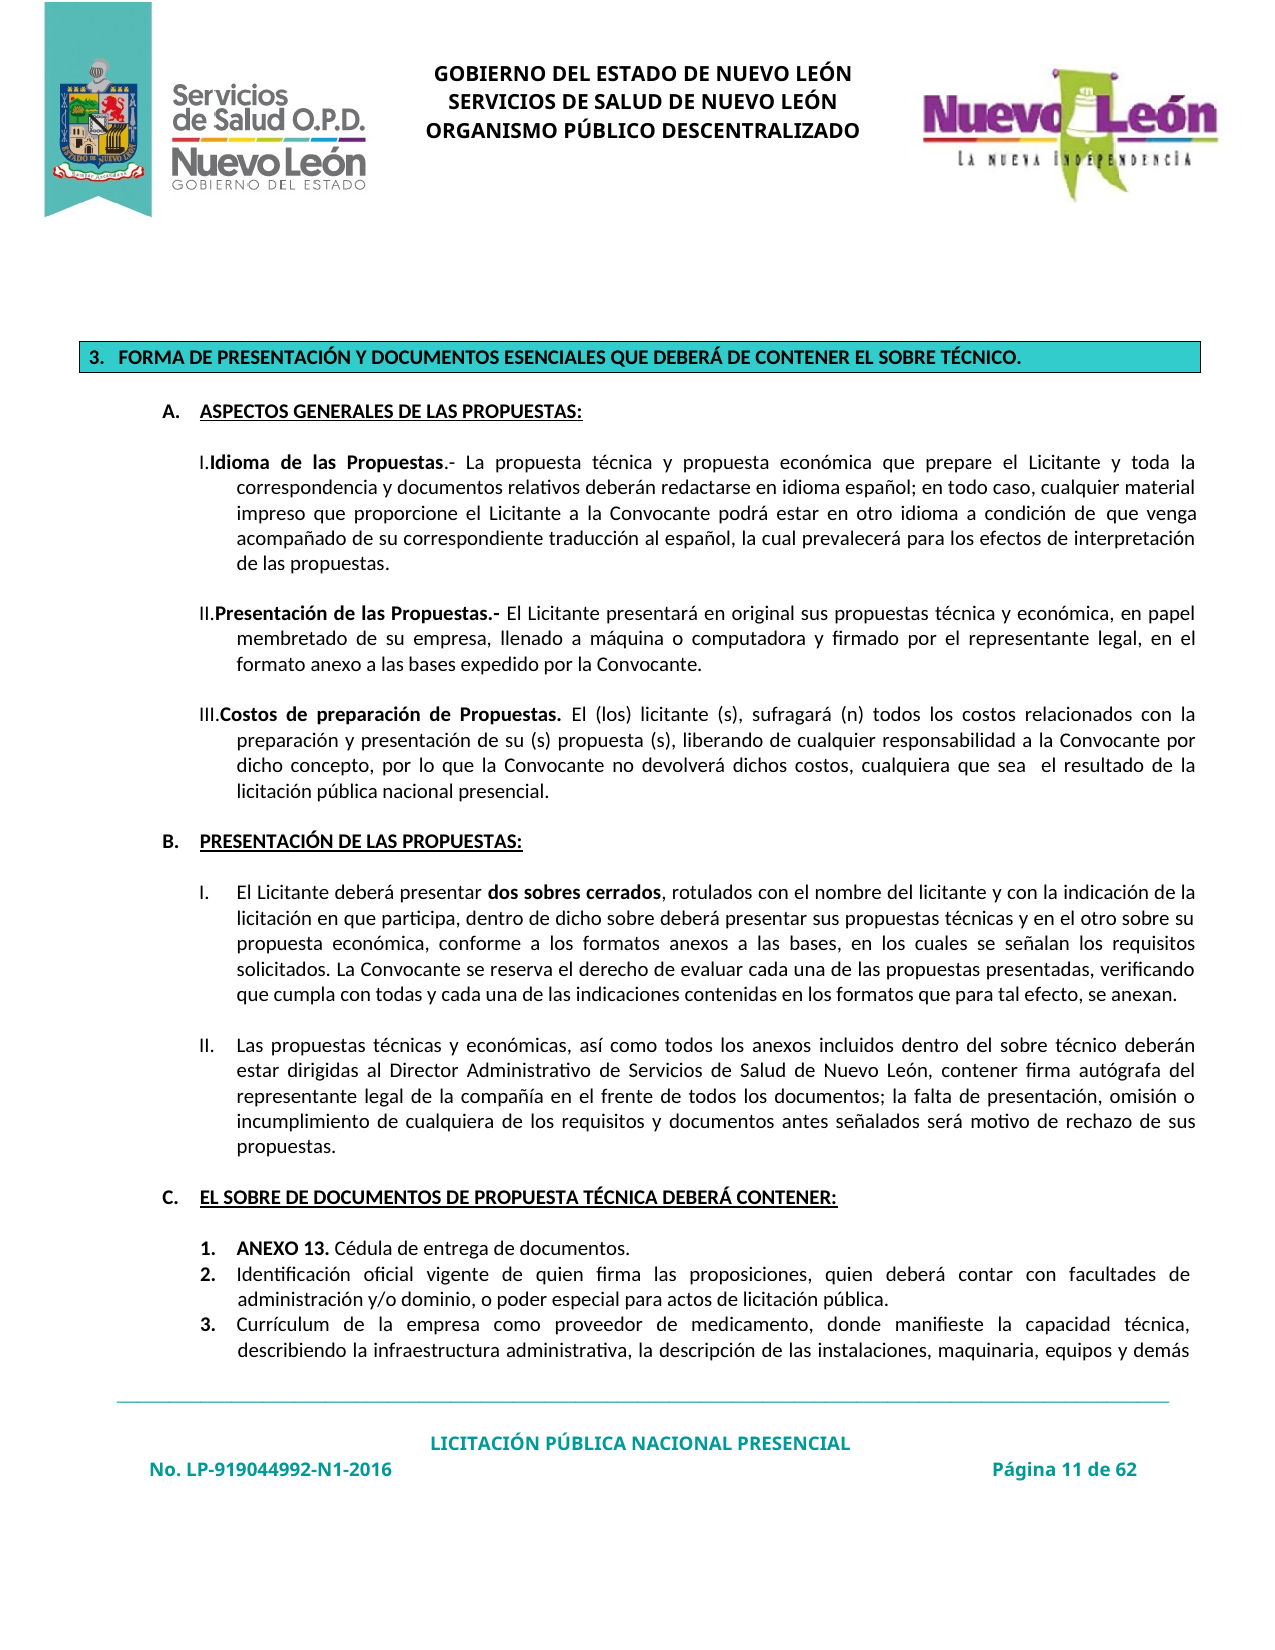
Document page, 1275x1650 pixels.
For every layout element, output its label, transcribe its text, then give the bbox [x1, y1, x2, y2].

list Las propuestas técnicas y económicas, así como todos los anexos incluidos dentro del sobre técnico deberán estar dirigidas al Director Administrativo de Servicios de Salud de Nuevo León, contener firma autógrafa del representante legal de la compañía en el frente de todos los documentos; la falta de presentación, omisión o incumplimiento de cualquiera de los requisitos y documentos antes señalados será motivo de rechazo de sus propuestas. [199, 1032, 1197, 1159]
list Costos de preparación de Propuestas. El (los) licitante (s), sufragará (n) todos los costos relacionados con la preparación y presentación de su (s) propuesta (s), liberando de cualquier responsabilidad a la Convocante por dicho concepto, por lo que la Convocante no devolverá dichos costos, cualquiera que sea el resultado de la licitación pública nacional presencial. [199, 702, 1197, 803]
list PRESENTACIÓN DE LAS PROPUESTAS: [162, 829, 1197, 854]
list EL SOBRE DE DOCUMENTOS DE PROPUESTA TÉCNICA DEBERÁ CONTENER: [162, 1184, 1192, 1210]
list ANEXO 13. Cédula de entrega de documentos. [200, 1235, 1192, 1261]
text 3. FORMA DE PRESENTACIÓN Y DOCUMENTOS ESENCIALES QUE DEBERÁ DE CONTENER EL SOBRE TÉCNICO. [80, 342, 1200, 372]
list Identificación oficial vigente de quien firma las proposiciones, quien deberá contar con facultades de administración y/o dominio, o poder especial para actos de licitación pública. [200, 1261, 1192, 1312]
picture [15, 2, 1249, 229]
list ASPECTOS GENERALES DE LAS PROPUESTAS: [162, 398, 1192, 423]
subtitle Idioma de las Propuestas.- La propuesta técnica y propuesta económica que prepare el Licitante y toda la correspondencia y documentos relativos deberán redactarse en idioma español; en todo caso, cualquier material impreso que proporcione el Licitante a la Convocante podrá estar en otro idioma a condición de que venga acompañado de su correspondiente traducción al español, la cual prevalecerá para los efectos de interpretación de las propuestas. [199, 449, 1197, 576]
list El Licitante deberá presentar dos sobres cerrados, rotulados con el nombre del licitante y con la indicación de la licitación en que participa, dentro de dicho sobre deberá presentar sus propuestas técnicas y en el otro sobre su propuesta económica, conforme a los formatos anexos a las bases, en los cuales se señalan los requisitos solicitados. La Convocante se reserva el derecho de evaluar cada una de las propuestas presentadas, verificando que cumpla con todas y cada una de las indicaciones contenidas en los formatos que para tal efecto, se anexan. [199, 879, 1197, 1007]
list Presentación de las Propuestas.- El Licitante presentará en original sus propuestas técnica y económica, en papel membretado de su empresa, llenado a máquina o computadora y firmado por el representante legal, en el formato anexo a las bases expedido por la Convocante. [199, 600, 1197, 676]
